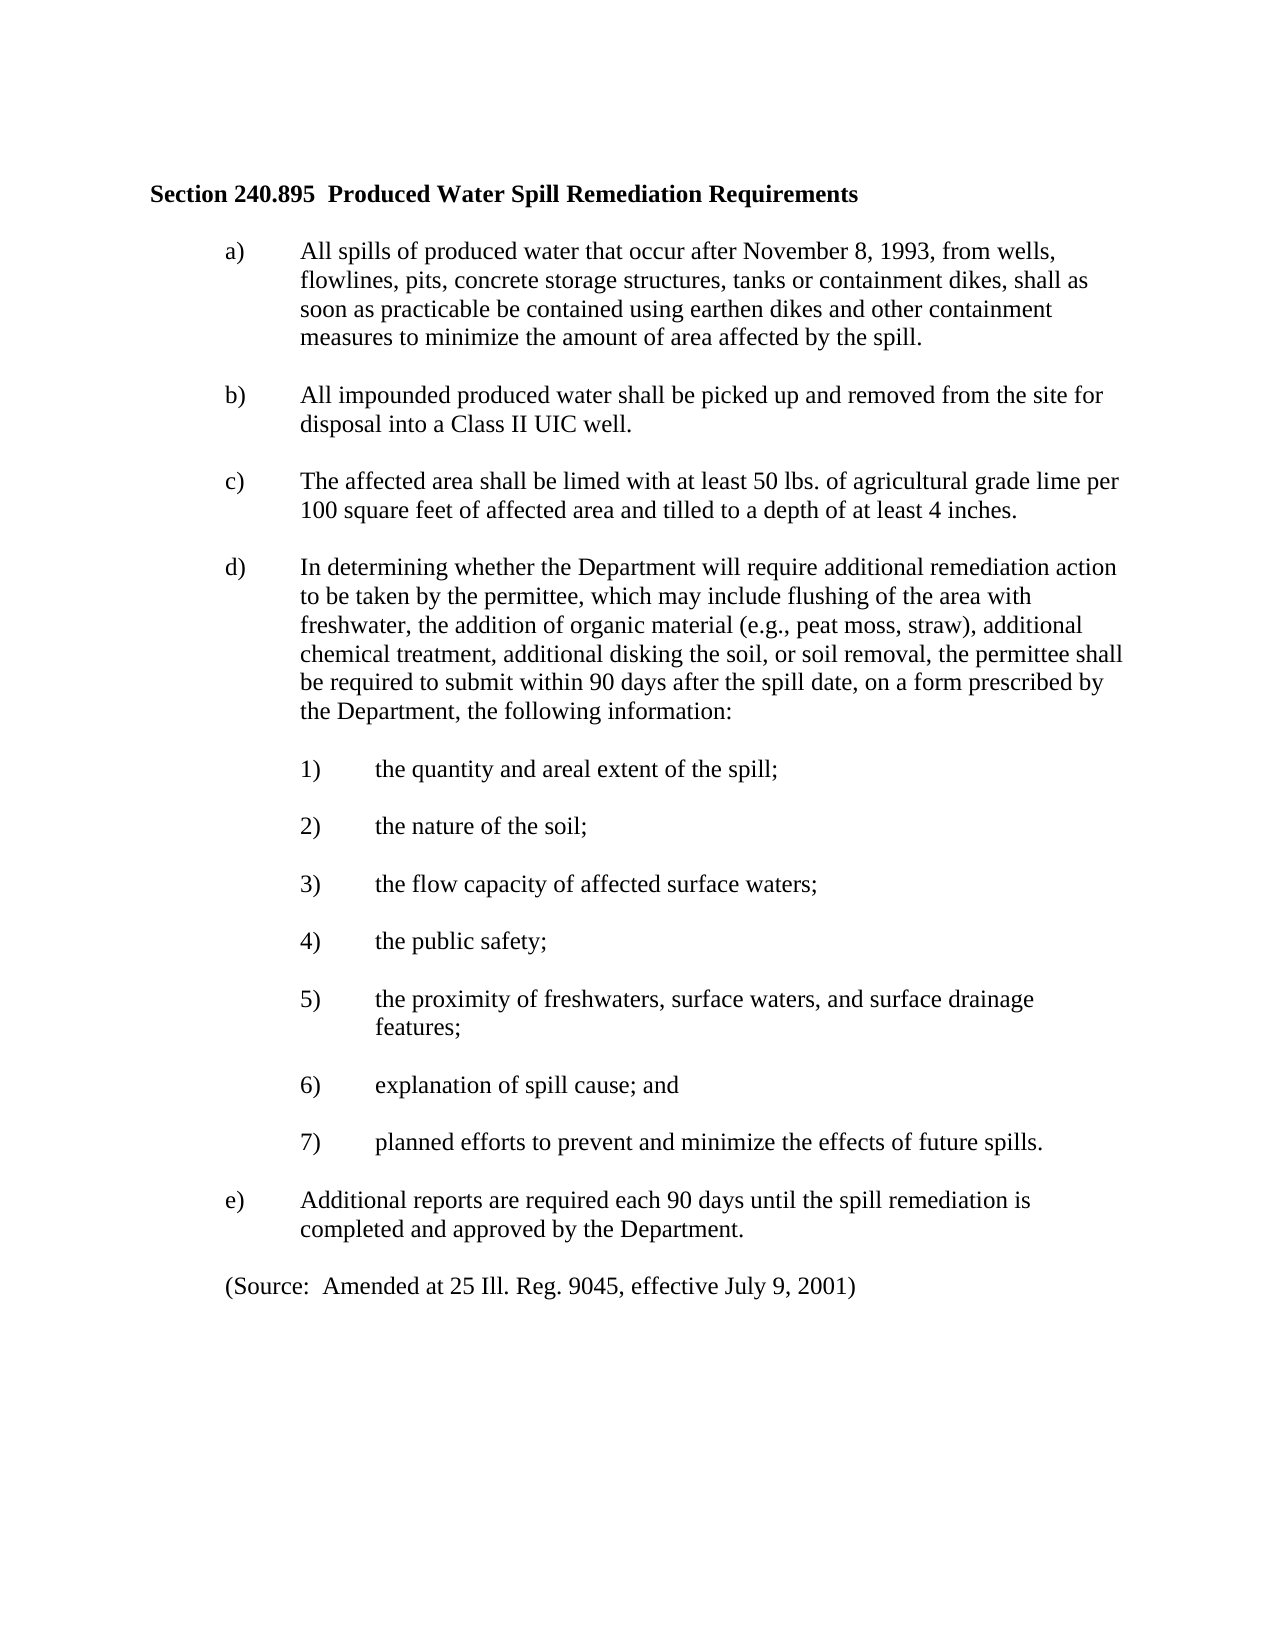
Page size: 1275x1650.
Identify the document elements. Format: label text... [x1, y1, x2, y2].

text 4) the public safety; [300, 926, 1125, 955]
text 6) explanation of spill cause; and [300, 1070, 1125, 1099]
text 2) the nature of the soil; [300, 811, 1125, 840]
text e) Additional reports are required each 90 days until the spill remediation is completed and approved by the Department. [225, 1185, 1125, 1242]
text b) All impounded produced water shall be picked up and removed from the site for disposal into a Class II UIC well. [225, 380, 1125, 437]
text d) In determining whether the Department will require additional remediation action to be taken by the permittee, which may include flushing of the area with freshwater, the addition of organic material (e.g., peat moss, straw), additional chemical treatment, additional disking the soil, or soil removal, the permittee shall be required to submit within 90 days after the spill date, on a form prescribed by the Department, the following information: [225, 552, 1125, 725]
text (Source: Amended at 25 Ill. Reg. 9045, effective July 9, 2001) [225, 1271, 1125, 1300]
text 1) the quantity and areal extent of the spill; [300, 754, 1125, 782]
text 3) the flow capacity of affected surface waters; [300, 869, 1125, 897]
text a) All spills of produced water that occur after November 8, 1993, from wells, flowlines, pits, concrete storage structures, tanks or containment dikes, shall as soon as practicable be contained using earthen dikes and other containment measures to minimize the amount of area affected by the spill. [225, 236, 1125, 351]
text 5) the proximity of freshwaters, surface waters, and surface drainage features; [300, 984, 1125, 1041]
text 7) planned efforts to prevent and minimize the effects of future spills. [300, 1127, 1125, 1156]
text Section 240.895 Produced Water Spill Remediation Requirements [150, 179, 1125, 207]
text c) The affected area shall be limed with at least 50 lbs. of agricultural grade lime per 100 square feet of affected area and tilled to a depth of at least 4 inches. [225, 466, 1125, 524]
